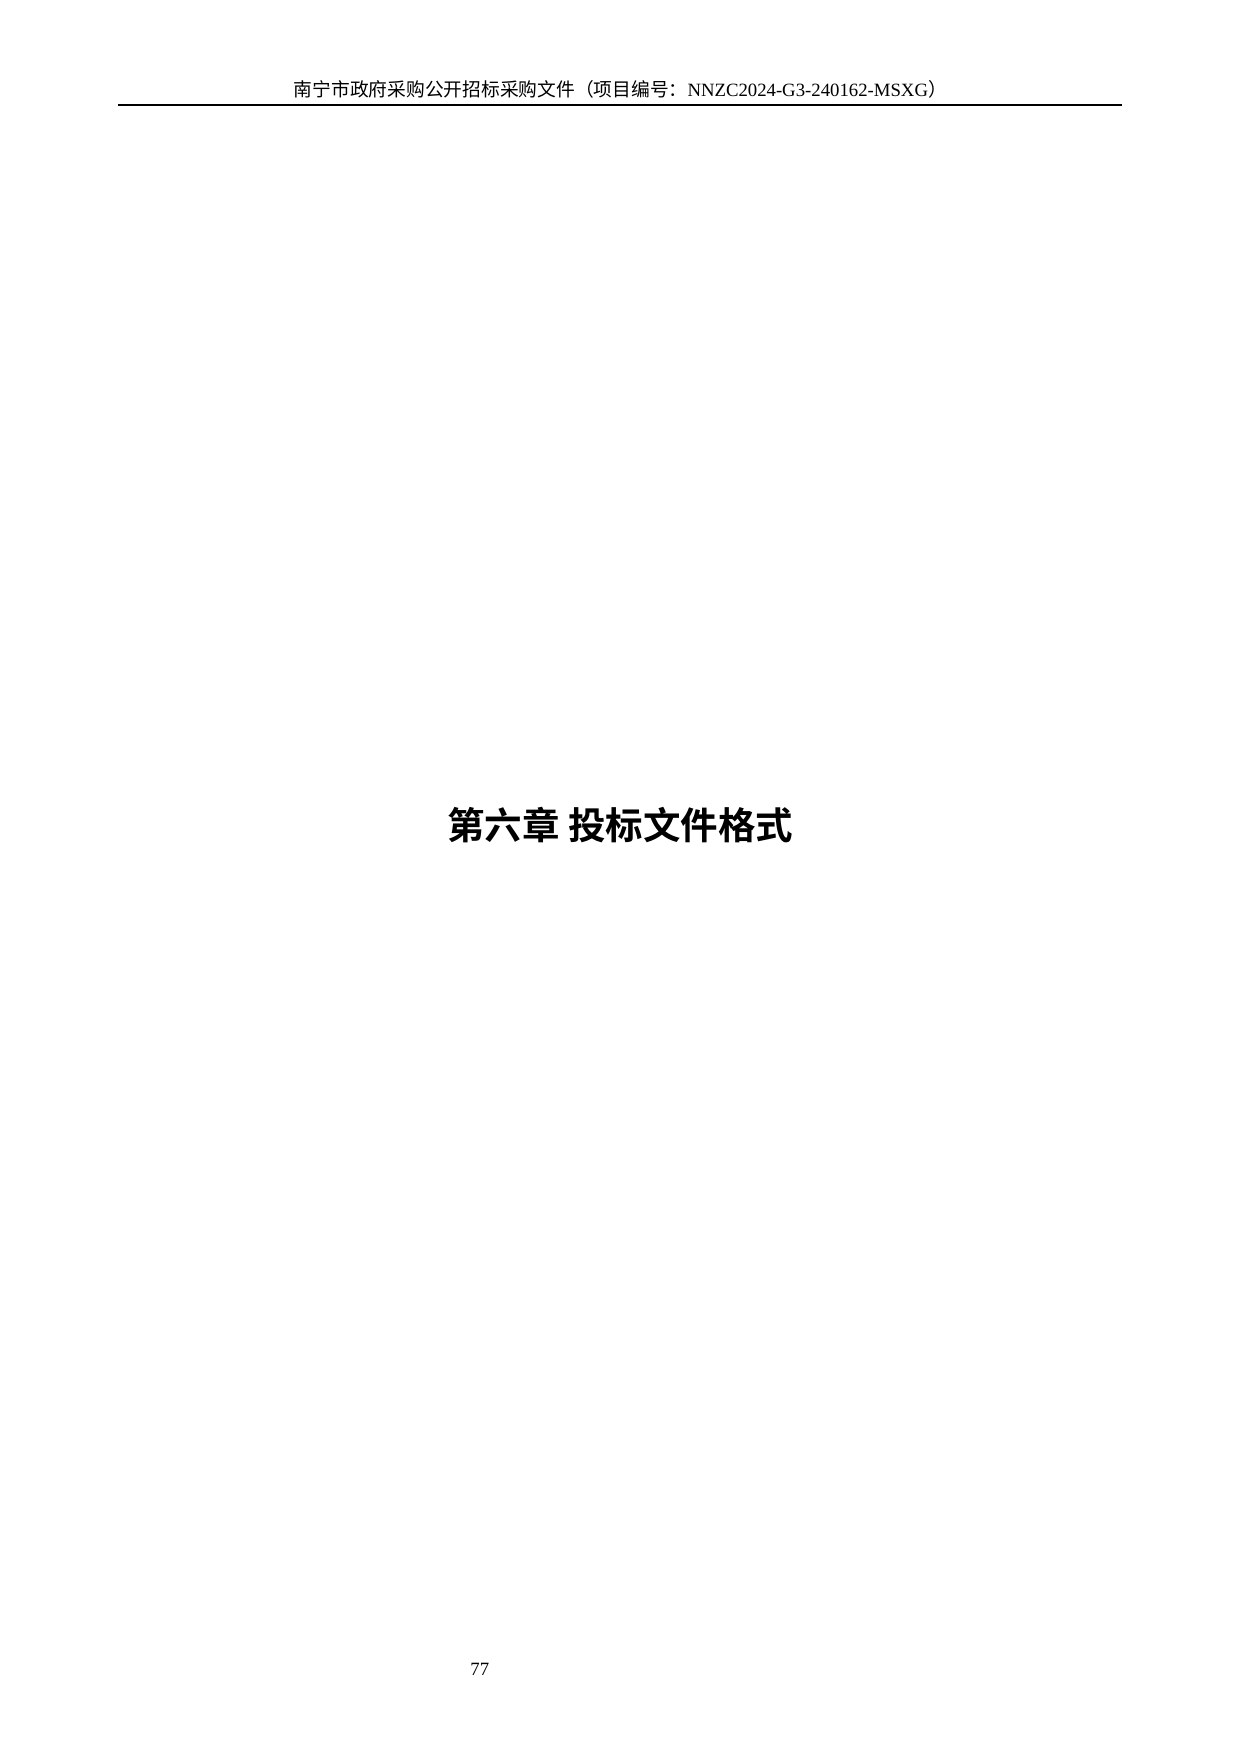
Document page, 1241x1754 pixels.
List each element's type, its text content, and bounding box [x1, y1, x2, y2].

text 第六章 投标文件格式 [118, 788, 1122, 857]
